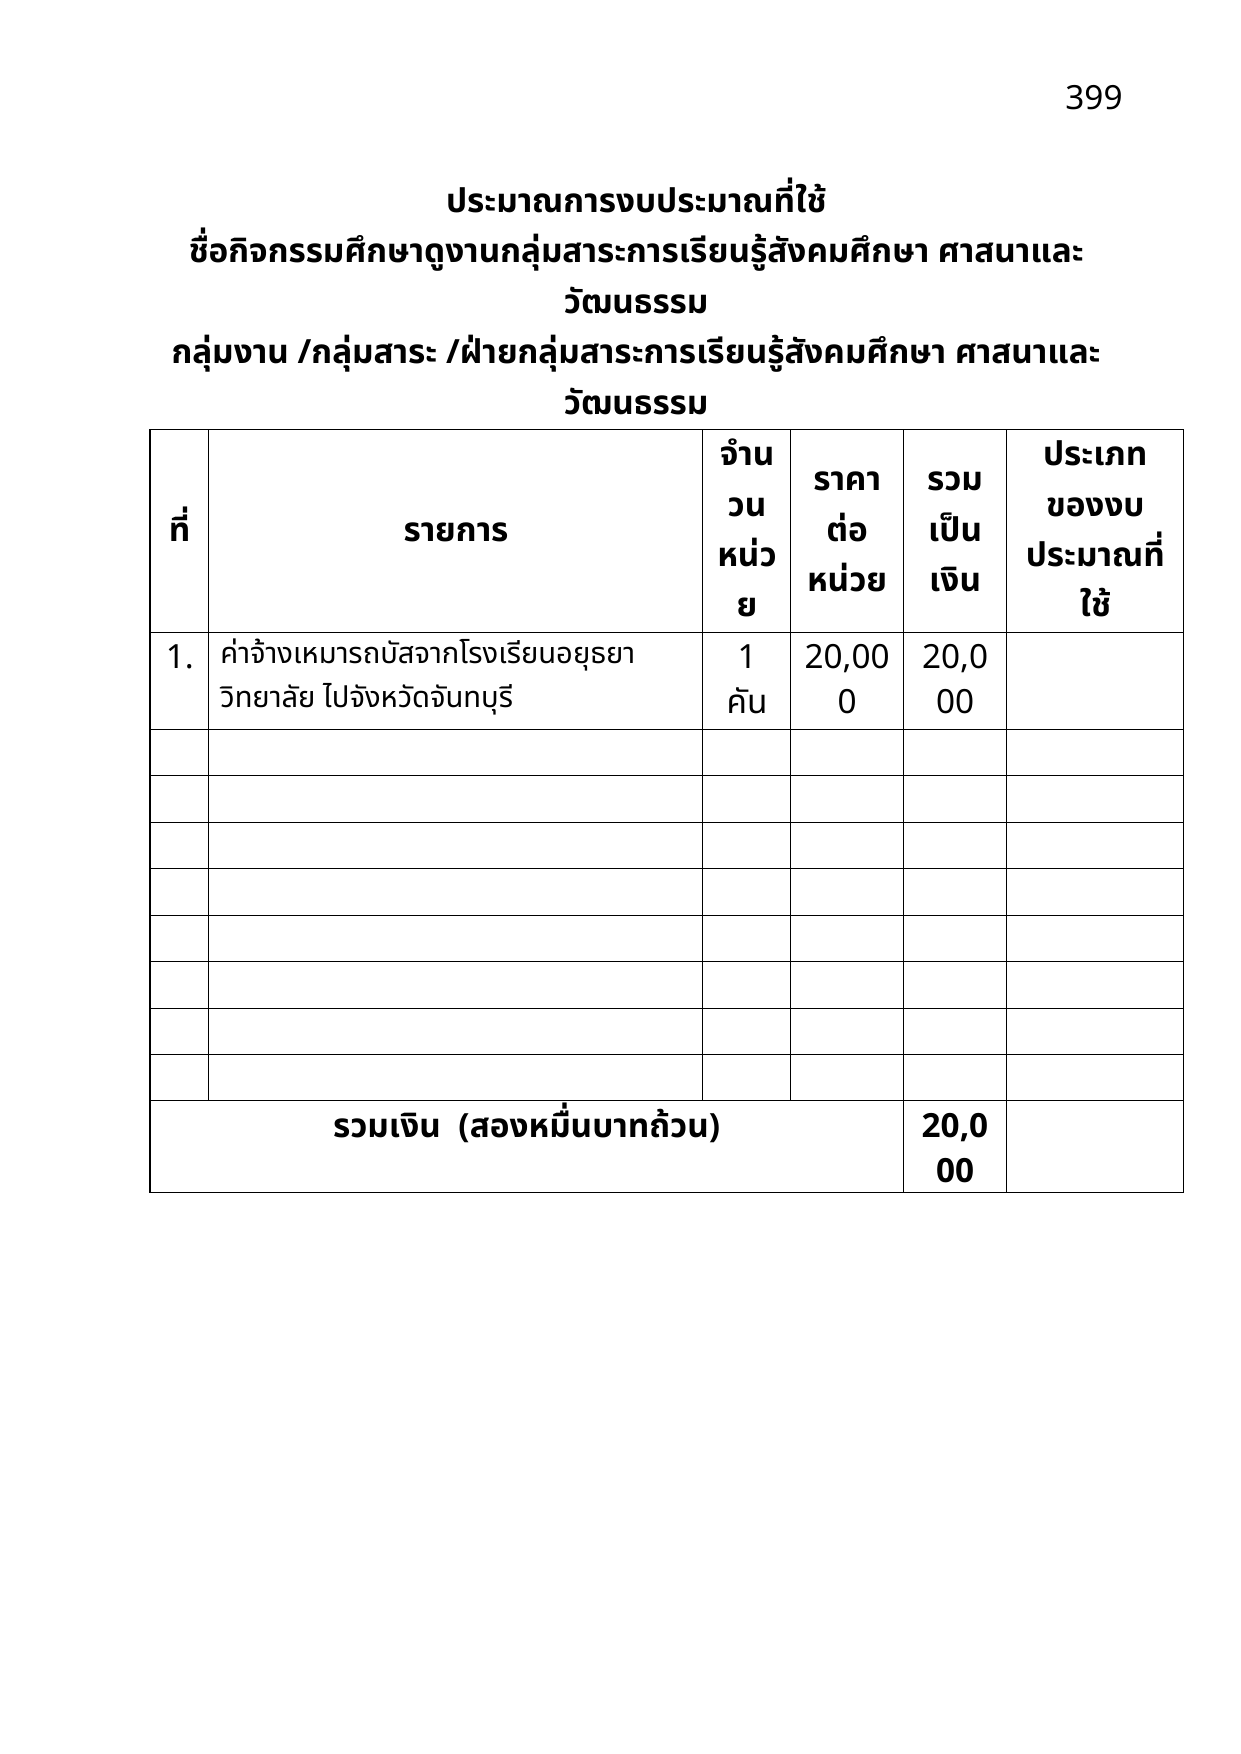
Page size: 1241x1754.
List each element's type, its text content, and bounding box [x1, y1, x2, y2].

table_cell [209, 823, 702, 868]
subtitle ชื่อกิจกรรมศึกษาดูงานกลุ่มสาระการเรียนรู้สังคมศึกษา ศาสนาและวัฒนธรรม [150, 227, 1122, 328]
table_cell 20,000 [904, 633, 1006, 729]
table_header ราคา ต่อหน่วย [791, 430, 903, 632]
subtitle ประมาณการงบประมาณที่ใช้ [150, 177, 1122, 227]
table_cell [1007, 1055, 1183, 1100]
table_cell [904, 776, 1006, 822]
table_cell [1007, 869, 1183, 914]
subtitle กลุ่มงาน /กลุ่มสาระ /ฝ่ายกลุ่มสาระการเรียนรู้สังคมศึกษา ศาสนาและวัฒนธรรม [150, 328, 1122, 429]
table_cell 1. [151, 633, 208, 729]
table_cell [1007, 823, 1183, 868]
table_cell [904, 869, 1006, 914]
table_cell [151, 823, 208, 868]
table_cell [151, 1055, 208, 1100]
table_header รายการ [209, 430, 702, 632]
table_cell 20,000 [904, 1101, 1006, 1192]
table_cell [904, 962, 1006, 1007]
table_cell [703, 962, 790, 1007]
table_cell [209, 1009, 702, 1054]
table_cell [1007, 916, 1183, 961]
table_cell [904, 823, 1006, 868]
table_cell [151, 916, 208, 961]
table_cell [703, 776, 790, 822]
table_cell [1007, 1101, 1183, 1192]
table_cell 20,000 [791, 633, 903, 729]
table_cell [1007, 776, 1183, 822]
table_header จำนวนหน่วย [703, 430, 790, 632]
table_cell [904, 1009, 1006, 1054]
table_cell [791, 1055, 903, 1100]
table_cell [209, 916, 702, 961]
table_cell [904, 1055, 1006, 1100]
table_cell [904, 916, 1006, 961]
table_cell [791, 776, 903, 822]
table_cell [151, 1009, 208, 1054]
table_cell [703, 1055, 790, 1100]
table_cell [791, 916, 903, 961]
table_header ที่ [151, 430, 208, 632]
table_cell [791, 730, 903, 775]
table_cell [1007, 730, 1183, 775]
table_cell [151, 776, 208, 822]
table_cell [209, 869, 702, 914]
table_header รวม เป็นเงิน [904, 430, 1006, 632]
table_cell [151, 869, 208, 914]
table_cell [791, 1009, 903, 1054]
table_cell [703, 1009, 790, 1054]
table_cell [703, 730, 790, 775]
table_cell 1 คัน [703, 633, 790, 729]
table_cell [151, 962, 208, 1007]
table_cell [791, 823, 903, 868]
table_cell [703, 869, 790, 914]
table_cell [1007, 633, 1183, 729]
table_header ประเภทของงบประมาณที่ใช้ [1007, 430, 1183, 632]
table_cell [1007, 1009, 1183, 1054]
table_cell [209, 730, 702, 775]
table_cell [209, 962, 702, 1007]
table_cell [791, 962, 903, 1007]
table_cell ค่าจ้างเหมารถบัสจากโรงเรียนอยุธยาวิทยาลัย ไปจังหวัดจันทบุรี [209, 633, 702, 729]
table_cell [703, 823, 790, 868]
table_cell [904, 730, 1006, 775]
table_cell [209, 776, 702, 822]
table_cell [1007, 962, 1183, 1007]
table_cell รวมเงิน (สองหมื่นบาทถ้วน) [151, 1101, 903, 1192]
table_cell [209, 1055, 702, 1100]
table_cell [703, 916, 790, 961]
table_cell [151, 730, 208, 775]
table_cell [791, 869, 903, 914]
